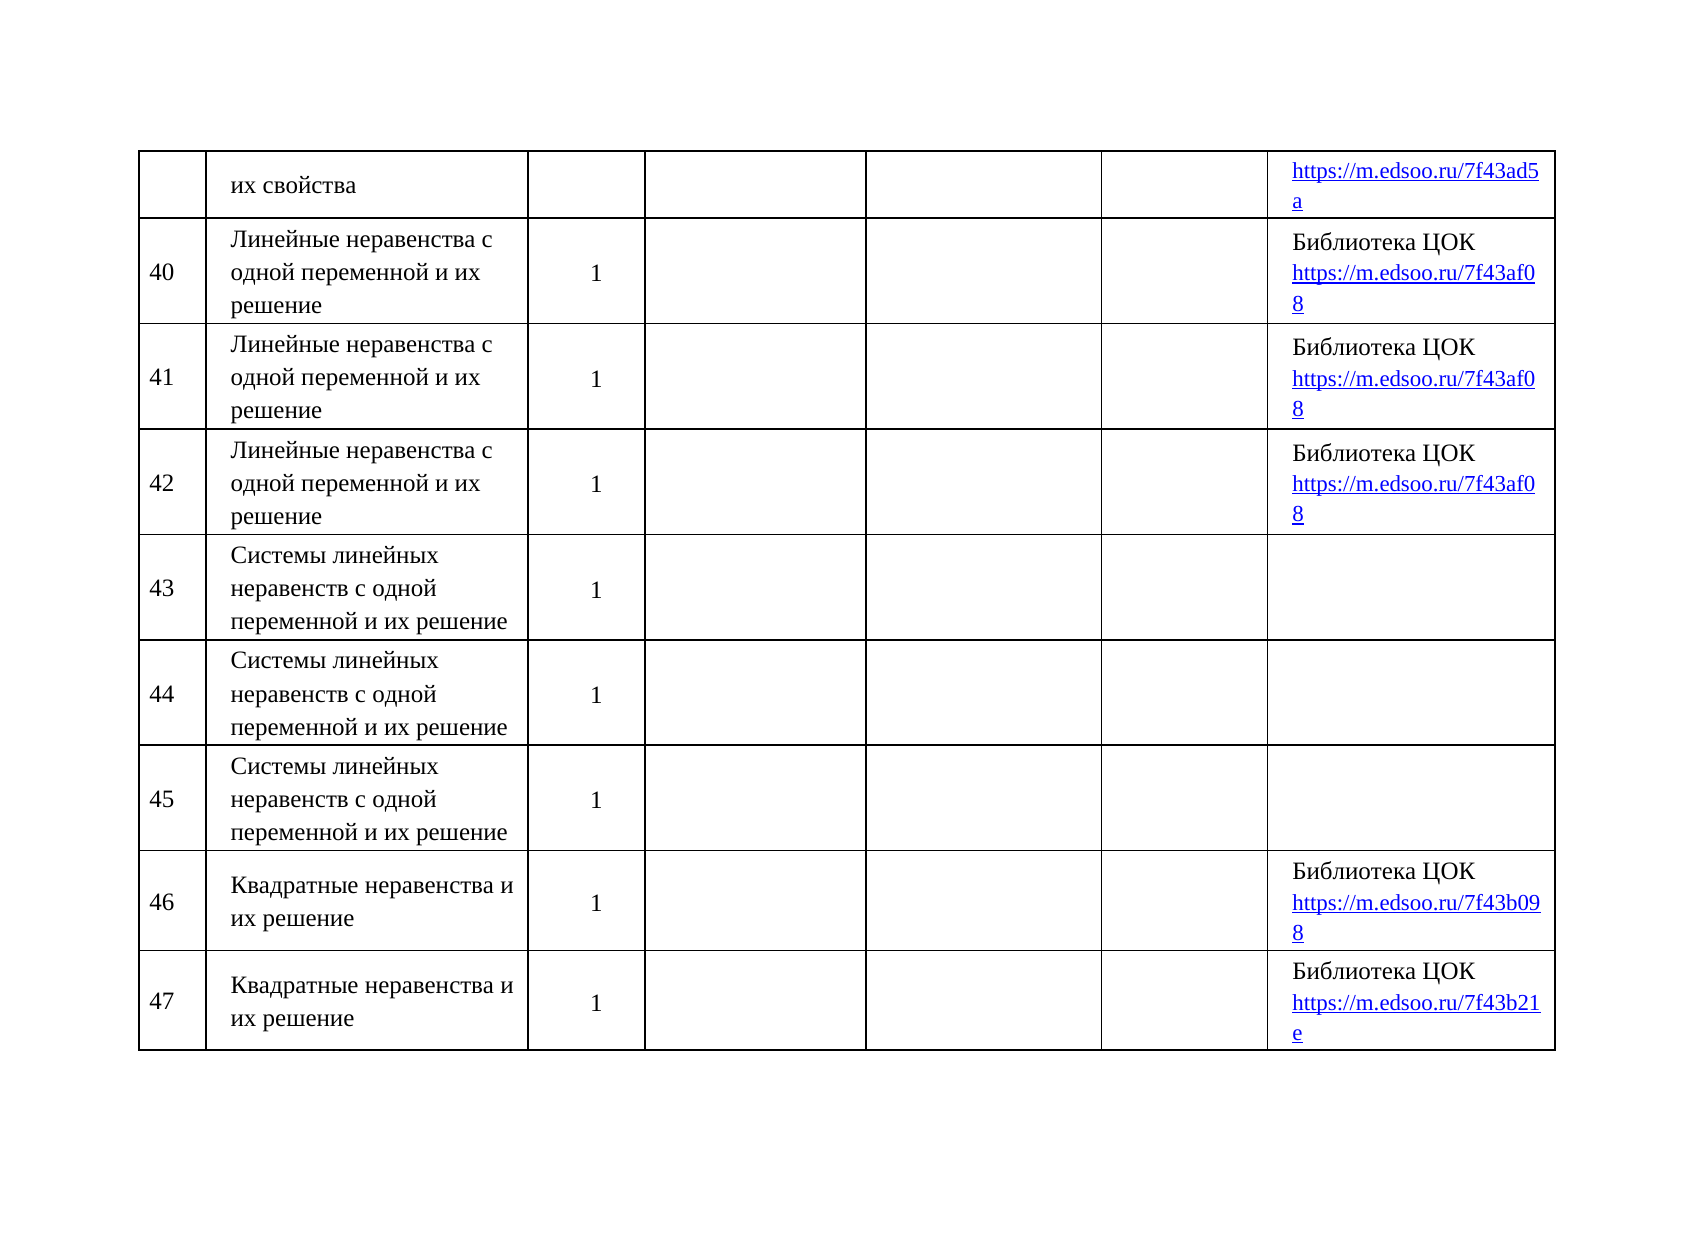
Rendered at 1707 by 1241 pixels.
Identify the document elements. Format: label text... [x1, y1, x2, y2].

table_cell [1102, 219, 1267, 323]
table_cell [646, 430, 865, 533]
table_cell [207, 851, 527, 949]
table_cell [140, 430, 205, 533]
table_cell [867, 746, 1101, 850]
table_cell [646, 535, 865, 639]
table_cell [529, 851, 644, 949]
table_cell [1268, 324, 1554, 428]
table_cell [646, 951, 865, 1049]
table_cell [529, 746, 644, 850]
table_cell 40 [140, 219, 205, 323]
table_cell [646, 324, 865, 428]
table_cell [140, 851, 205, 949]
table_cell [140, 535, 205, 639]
table_cell [646, 152, 865, 217]
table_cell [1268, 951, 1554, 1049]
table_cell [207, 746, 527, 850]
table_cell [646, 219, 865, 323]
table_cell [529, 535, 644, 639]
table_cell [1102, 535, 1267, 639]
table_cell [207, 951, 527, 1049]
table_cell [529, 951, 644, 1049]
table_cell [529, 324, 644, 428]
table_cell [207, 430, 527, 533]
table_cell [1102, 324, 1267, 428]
table_cell 1 [529, 152, 644, 217]
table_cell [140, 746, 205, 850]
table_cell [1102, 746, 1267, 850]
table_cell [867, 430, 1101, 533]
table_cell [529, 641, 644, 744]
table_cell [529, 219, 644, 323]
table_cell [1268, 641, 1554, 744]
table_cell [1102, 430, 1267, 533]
table_cell [1102, 152, 1267, 217]
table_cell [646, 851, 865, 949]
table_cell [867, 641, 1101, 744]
table_cell 39 [140, 152, 205, 217]
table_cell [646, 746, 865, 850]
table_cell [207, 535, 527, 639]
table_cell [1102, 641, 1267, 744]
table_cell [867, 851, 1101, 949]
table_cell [1268, 152, 1554, 217]
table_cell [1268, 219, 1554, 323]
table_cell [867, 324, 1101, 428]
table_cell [207, 152, 527, 217]
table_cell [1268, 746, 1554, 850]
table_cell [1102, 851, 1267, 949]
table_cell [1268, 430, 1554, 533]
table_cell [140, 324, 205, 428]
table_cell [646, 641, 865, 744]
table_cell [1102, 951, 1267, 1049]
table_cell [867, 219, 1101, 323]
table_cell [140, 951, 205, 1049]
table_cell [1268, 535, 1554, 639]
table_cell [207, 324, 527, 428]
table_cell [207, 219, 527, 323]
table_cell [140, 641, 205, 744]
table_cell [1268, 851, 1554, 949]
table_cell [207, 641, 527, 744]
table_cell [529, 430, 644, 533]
table_cell [867, 152, 1101, 217]
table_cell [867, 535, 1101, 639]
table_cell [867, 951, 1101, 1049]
